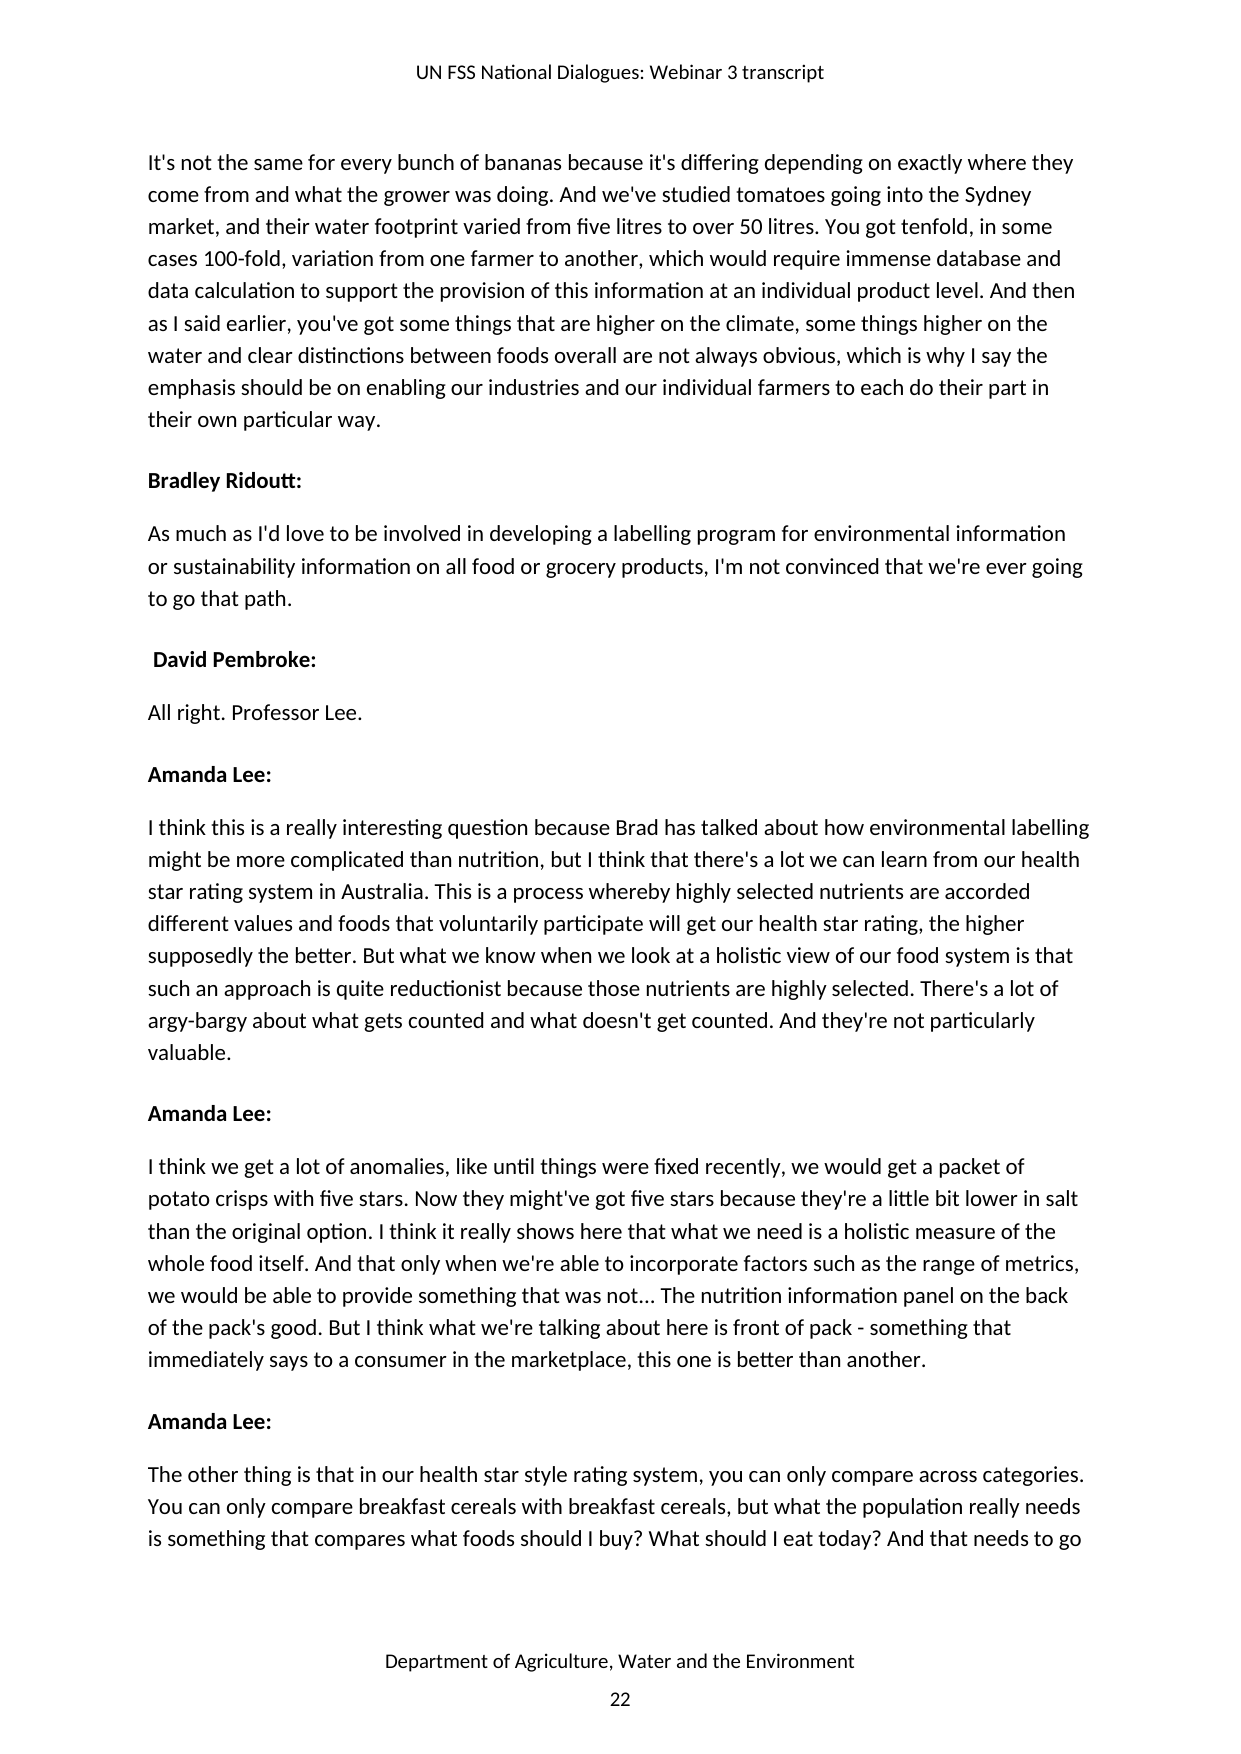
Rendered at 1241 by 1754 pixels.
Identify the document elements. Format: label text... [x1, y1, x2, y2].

text Amanda Lee: [148, 760, 1092, 788]
text David Pembroke: [148, 645, 1092, 673]
text I think we get a lot of anomalies, like until things were fixed recently, we would get a packet of potato crisps with five stars. Now they might've got five stars because they're a little bit lower in salt than the original option. I think it really shows here that what we need is a holistic measure of the whole food itself. And that only when we're able to incorporate factors such as the range of metrics, we would be able to provide something that was not... The nutrition information panel on the back of the pack's good. But I think what we're talking about here is front of pack - something that immediately says to a consumer in the marketplace, this one is better than another. [148, 1152, 1092, 1373]
text I think this is a really interesting question because Brad has talked about how environmental labelling might be more complicated than nutrition, but I think that there's a lot we can learn from our health star rating system in Australia. This is a process whereby highly selected nutrients are accorded different values and foods that voluntarily participate will get our health star rating, the higher supposedly the better. But what we know when we look at a holistic view of our food system is that such an approach is quite reductionist because those nutrients are highly selected. There's a lot of argy-bargy about what gets counted and what doesn't get counted. And they're not particularly valuable. [148, 813, 1092, 1066]
text All right. Professor Lee. [148, 698, 1092, 726]
text As much as I'd love to be involved in developing a labelling program for environmental information or sustainability information on all food or grocery products, I'm not convinced that we're ever going to go that path. [148, 519, 1092, 612]
text Bradley Ridoutt: [148, 467, 1092, 494]
text It's not the same for every bunch of bananas because it's differing depending on exactly where they come from and what the grower was doing. And we've studied tomatoes going into the Sydney market, and their water footprint varied from five litres to over 50 litres. You got tenfold, in some cases 100-fold, variation from one farmer to another, which would require immense database and data calculation to support the provision of this information at an individual product level. And then as I said earlier, you've got some things that are higher on the climate, some things higher on the water and clear distinctions between foods overall are not always obvious, which is why I say the emphasis should be on enabling our industries and our individual farmers to each do their part in their own particular way. [148, 148, 1092, 433]
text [148, 1460, 1092, 1552]
text Amanda Lee: [148, 1407, 1092, 1435]
text Amanda Lee: [148, 1099, 1092, 1127]
